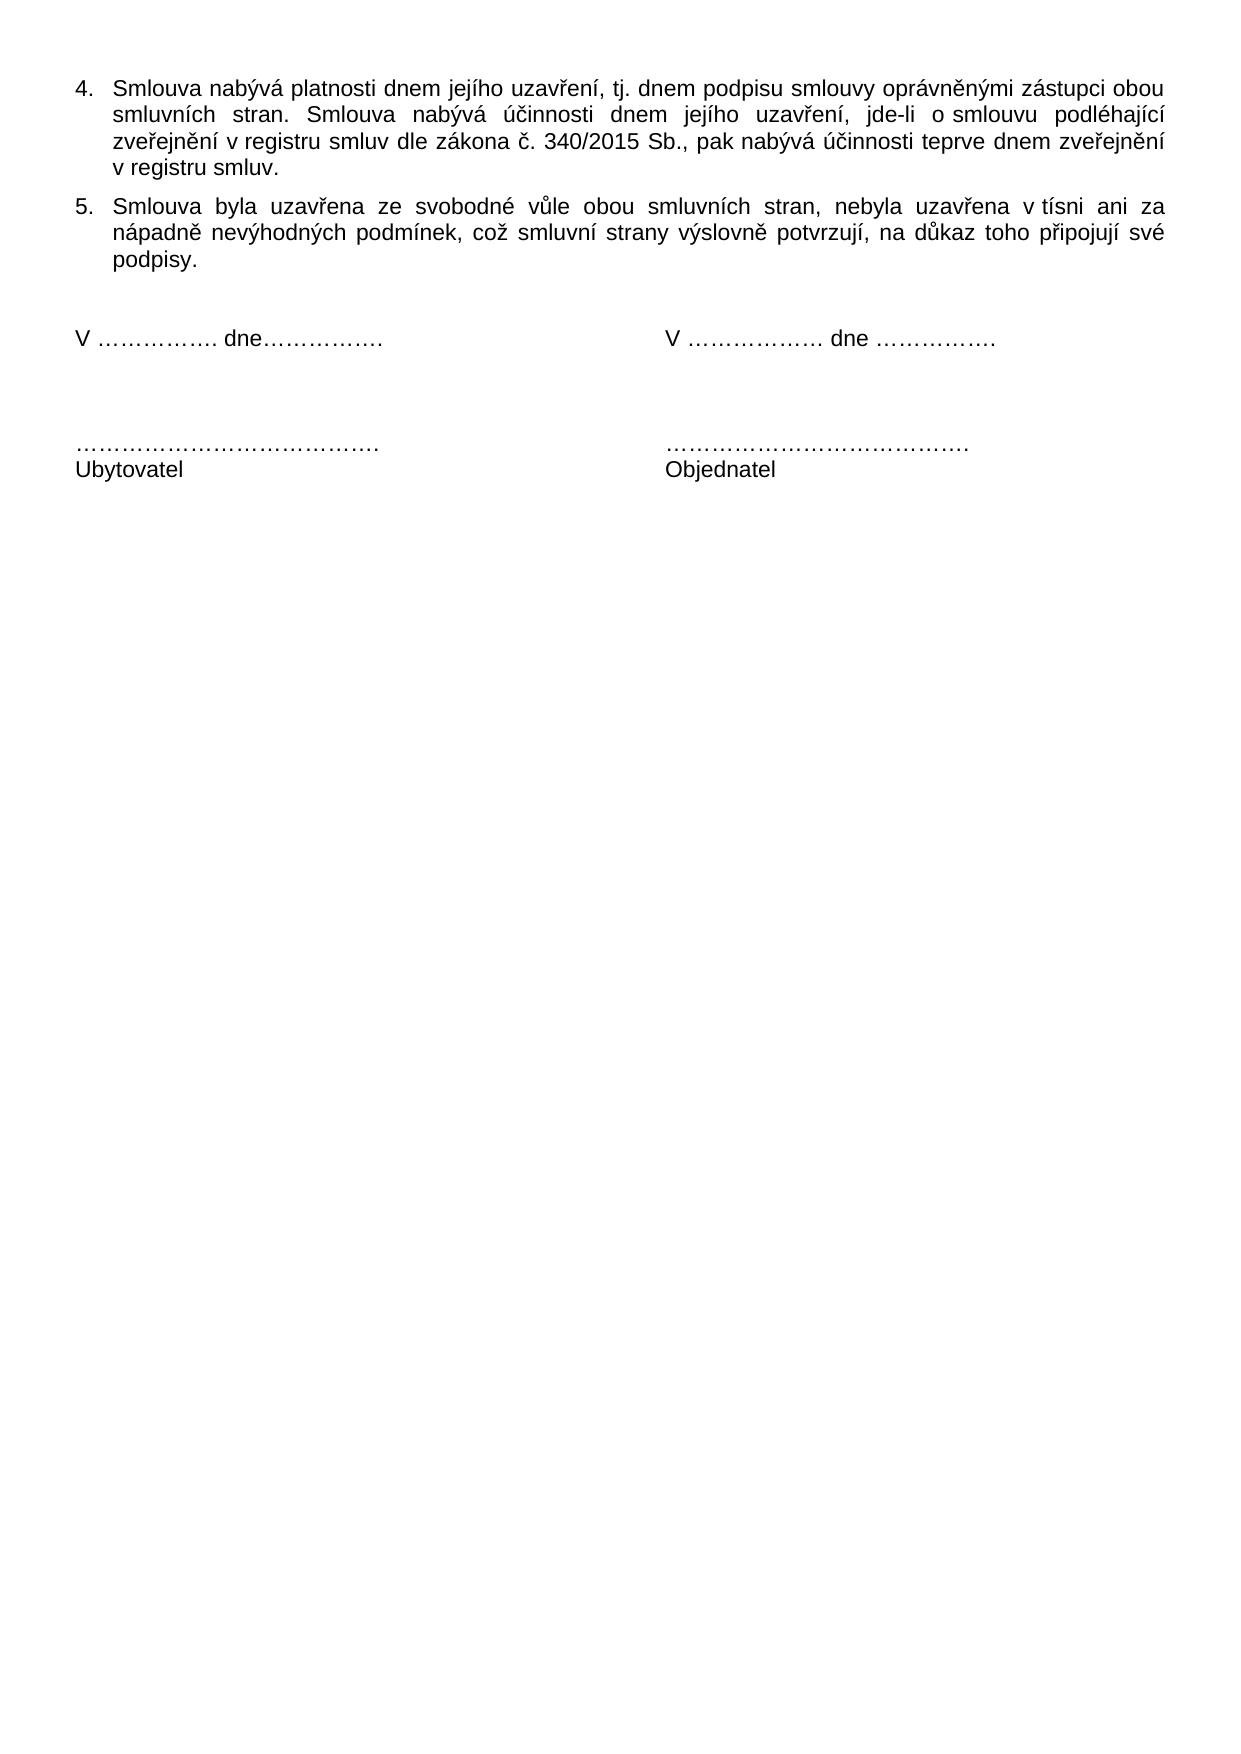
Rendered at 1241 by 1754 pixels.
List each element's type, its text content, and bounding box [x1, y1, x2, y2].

text …………………………………. …………………………………. [75, 430, 1165, 456]
list Smlouva nabývá platnosti dnem jejího uzavření, tj. dnem podpisu smlouvy oprávněnými zástupci obou smluvních stran. Smlouva nabývá účinnosti dnem jejího uzavření, jde-li o smlouvu podléhající zveřejnění v registru smluv dle zákona č. 340/2015 Sb., pak nabývá účinnosti teprve dnem zveřejnění v registru smluv. [75, 75, 1165, 180]
list Smlouva byla uzavřena ze svobodné vůle obou smluvních stran, nebyla uzavřena v tísni ani za nápadně nevýhodných podmínek, což smluvní strany výslovně potvrzují, na důkaz toho připojují své podpisy. [75, 193, 1165, 272]
text Ubytovatel Objednatel [75, 456, 1165, 483]
text V ……………. dne……………. V ……………… dne ……………. [75, 325, 1165, 351]
